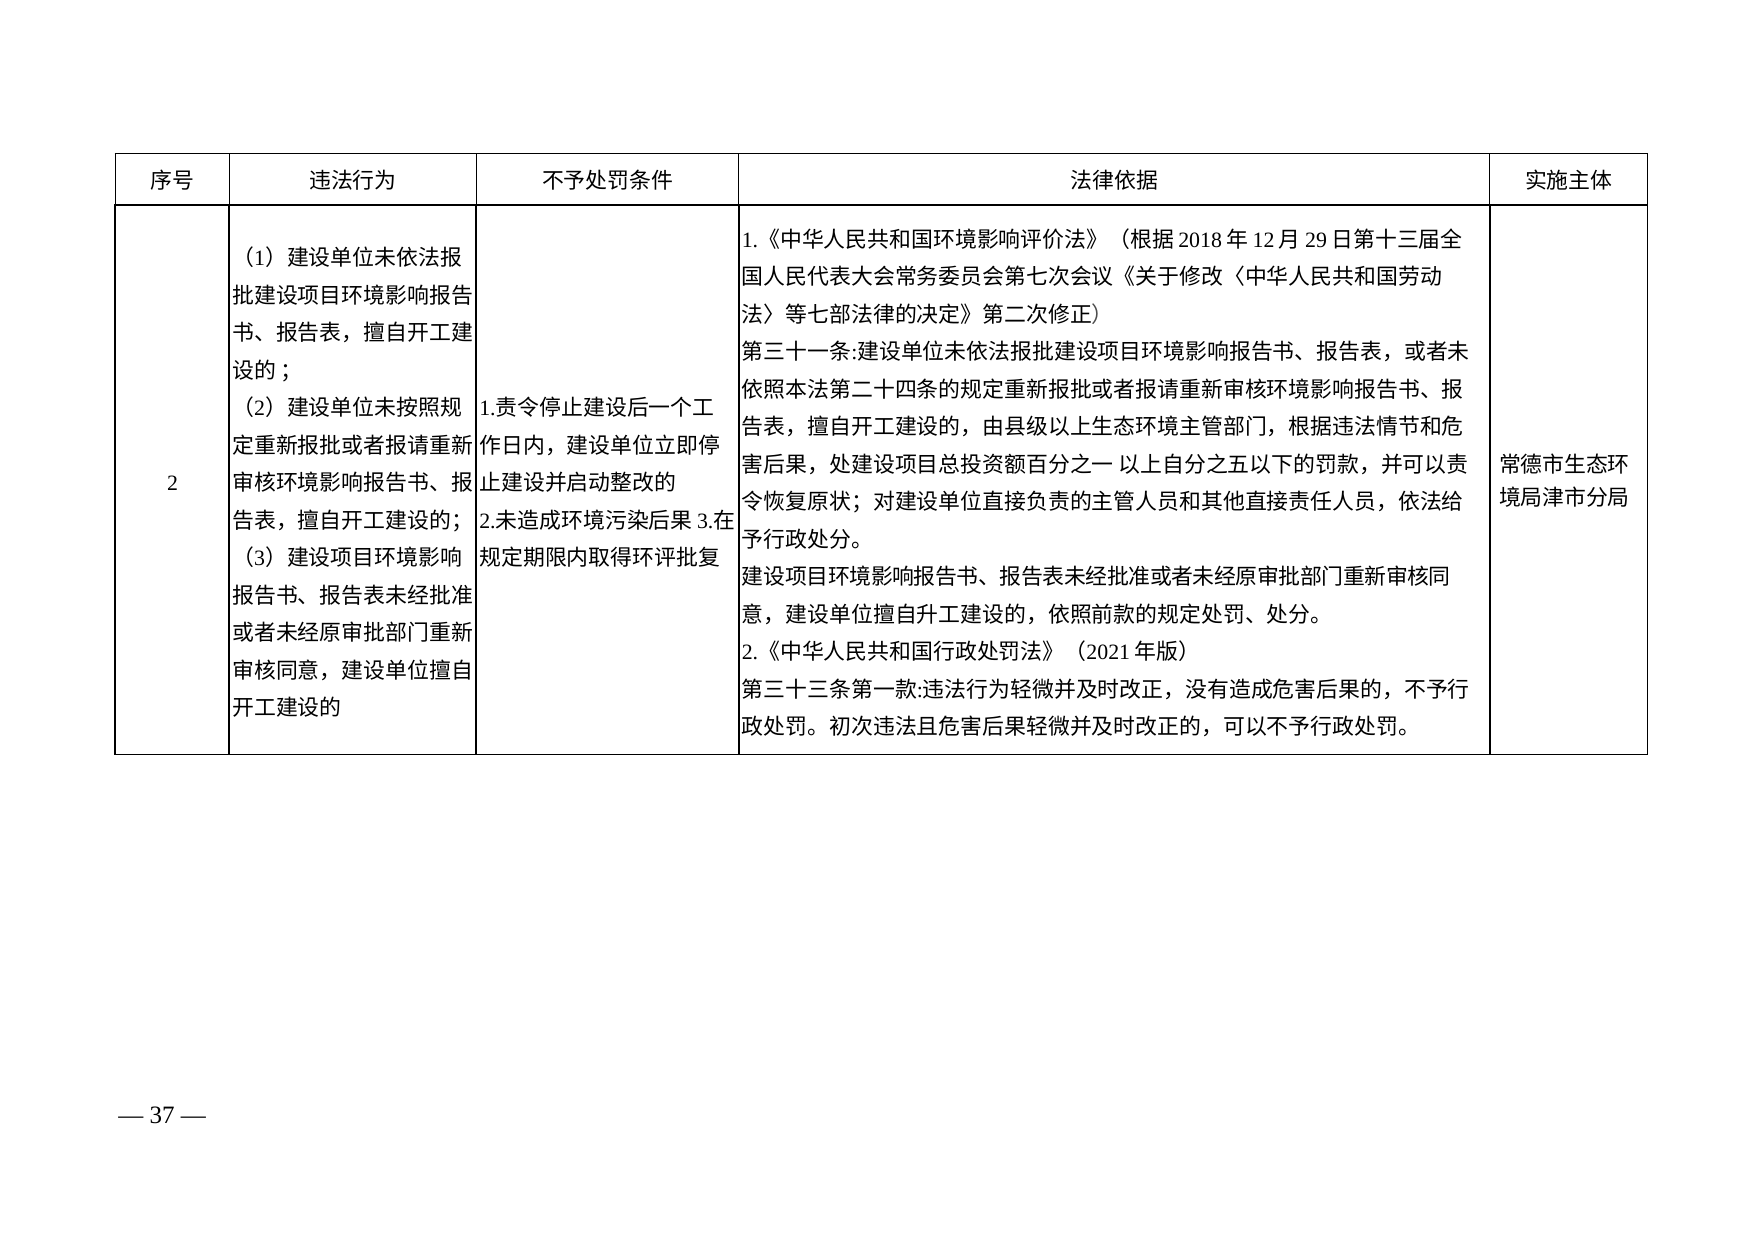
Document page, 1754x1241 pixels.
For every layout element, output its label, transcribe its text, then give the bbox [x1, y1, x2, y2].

table_header 序号 [116, 154, 229, 204]
table_cell 1.《中华人民共和国环境影响评价法》（根据2018年12月29日第十三届全国人民代表大会常务委员会第七次会议《关于修改〈中华人民共和国劳动法〉等七部法律的决定》第二次修正） 第三十一条:建设单位未依法报批建设项目环境影响报告书、报告表，或者未依照本法第二十四条的规定重新报批或者报请重新审核环境影响报告书、报告表，擅自开工建设的，由县级以上生态环境主管部门，根据违法情节和危害后果，处建设项目总投资额百分之一 以上自分之五以下的罚款，并可以责令恢复原状；对建设单位直接负责的主管人员和其他直接责任人员，依法给予行政处分。 建设项目环境影响报告书、报告表未经批准或者未经原审批部门重新审核同意，建设单位擅自升工建设的，依照前款的规定处罚、处分。 2.《中华人民共和国行政处罚法》（2021年版） 第三十三条第一款:违法行为轻微并及时改正，没有造成危害后果的，不予行政处罚。初次违法且危害后果轻微并及时改正的，可以不予行政处罚。 [740, 206, 1489, 753]
table_cell 常德市生态环境局津市分局 [1491, 206, 1647, 753]
table_cell （1）建设单位未依法报批建设项目环境影响报告书、报告表，擅自开工建设的 ； （2）建设单位未按照规定重新报批或者报请重新审核环境影响报告书、报告表，擅自开工建设的； （3）建设项目环境影响报告书、报告表未经批准或者未经原审批部门重新审核同意，建设单位擅自开工建设的 [230, 206, 475, 753]
table_header 不予处罚条件 [477, 154, 738, 204]
table_header 实施主体 [1490, 154, 1647, 204]
table_header 法律依据 [739, 154, 1489, 204]
table_header 违法行为 [230, 154, 476, 204]
table_cell 1.责令停止建设后一个工作日内，建设单位立即停止建设并启动整改的 2.未造成环境污染后果3.在规定期限内取得环评批复 [477, 206, 738, 753]
table_cell 2 [116, 206, 228, 753]
